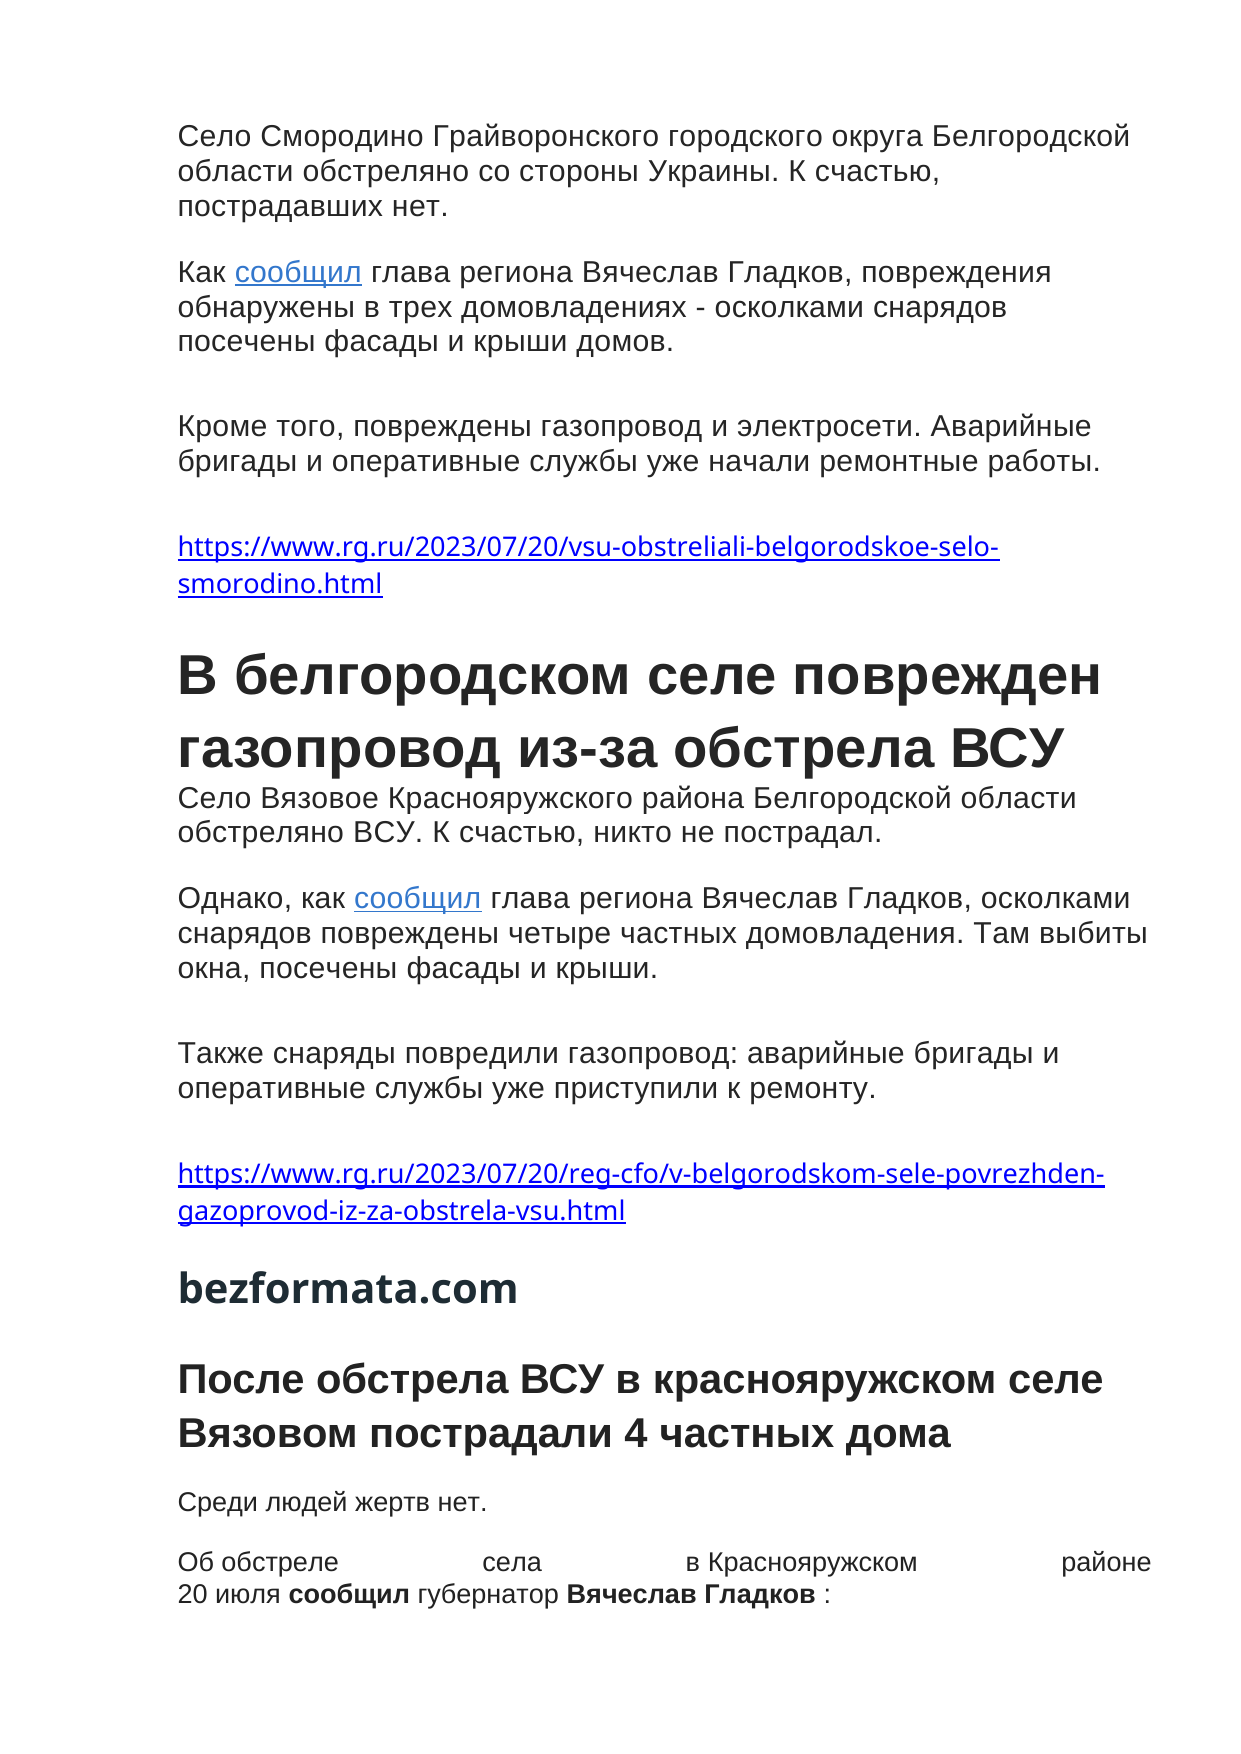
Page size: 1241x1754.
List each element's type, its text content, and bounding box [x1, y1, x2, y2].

subtitle https://www.rg.ru/2023/07/20/reg-cfo/v-belgorodskom-sele-povrezhden-gazoprovod-iz-za-obstrela-vsu.html [177, 1154, 1152, 1228]
text Среди людей жертв нет. [177, 1486, 1152, 1517]
subtitle В белгородском селе поврежден газопровод из-за обстрела ВСУ [177, 633, 1152, 779]
text Также снаряды повредили газопровод: аварийные бригады и оперативные службы уже приступили к ремонту. [177, 1035, 1152, 1104]
text Кроме того, повреждены газопровод и электросети. Аварийные бригады и оперативные службы уже начали ремонтные работы. [177, 408, 1152, 478]
subtitle Село Вязовое Краснояружского района Белгородской области обстреляно ВСУ. К счастью, никто не пострадал. [177, 779, 1152, 849]
subtitle https://www.rg.ru/2023/07/20/vsu-obstreliali-belgorodskoe-selo-smorodino.html [177, 528, 1152, 601]
subtitle После обстрела ВСУ в краснояружском селе Вязовом пострадали 4 частных дома [177, 1347, 1152, 1457]
text Как сообщил глава региона Вячеслав Гладков, повреждения обнаружены в трех домовладениях - осколками снарядов посечены фасады и крыши домов. [177, 254, 1152, 358]
subtitle Село Смородино Грайворонского городского округа Белгородской области обстреляно со стороны Украины. К счастью, пострадавших нет. [449, 118, 1152, 222]
subtitle bezformata.com [177, 1259, 1152, 1316]
text Однако, как сообщил глава региона Вячеслав Гладков, осколками снарядов повреждены четыре частных домовладения. Там выбиты окна, посечены фасады и крыши. [177, 880, 1152, 985]
text Об обстреле села в Краснояружском районе 20 июля сообщил губернатор Вячеслав Гладков : [177, 1546, 1152, 1609]
